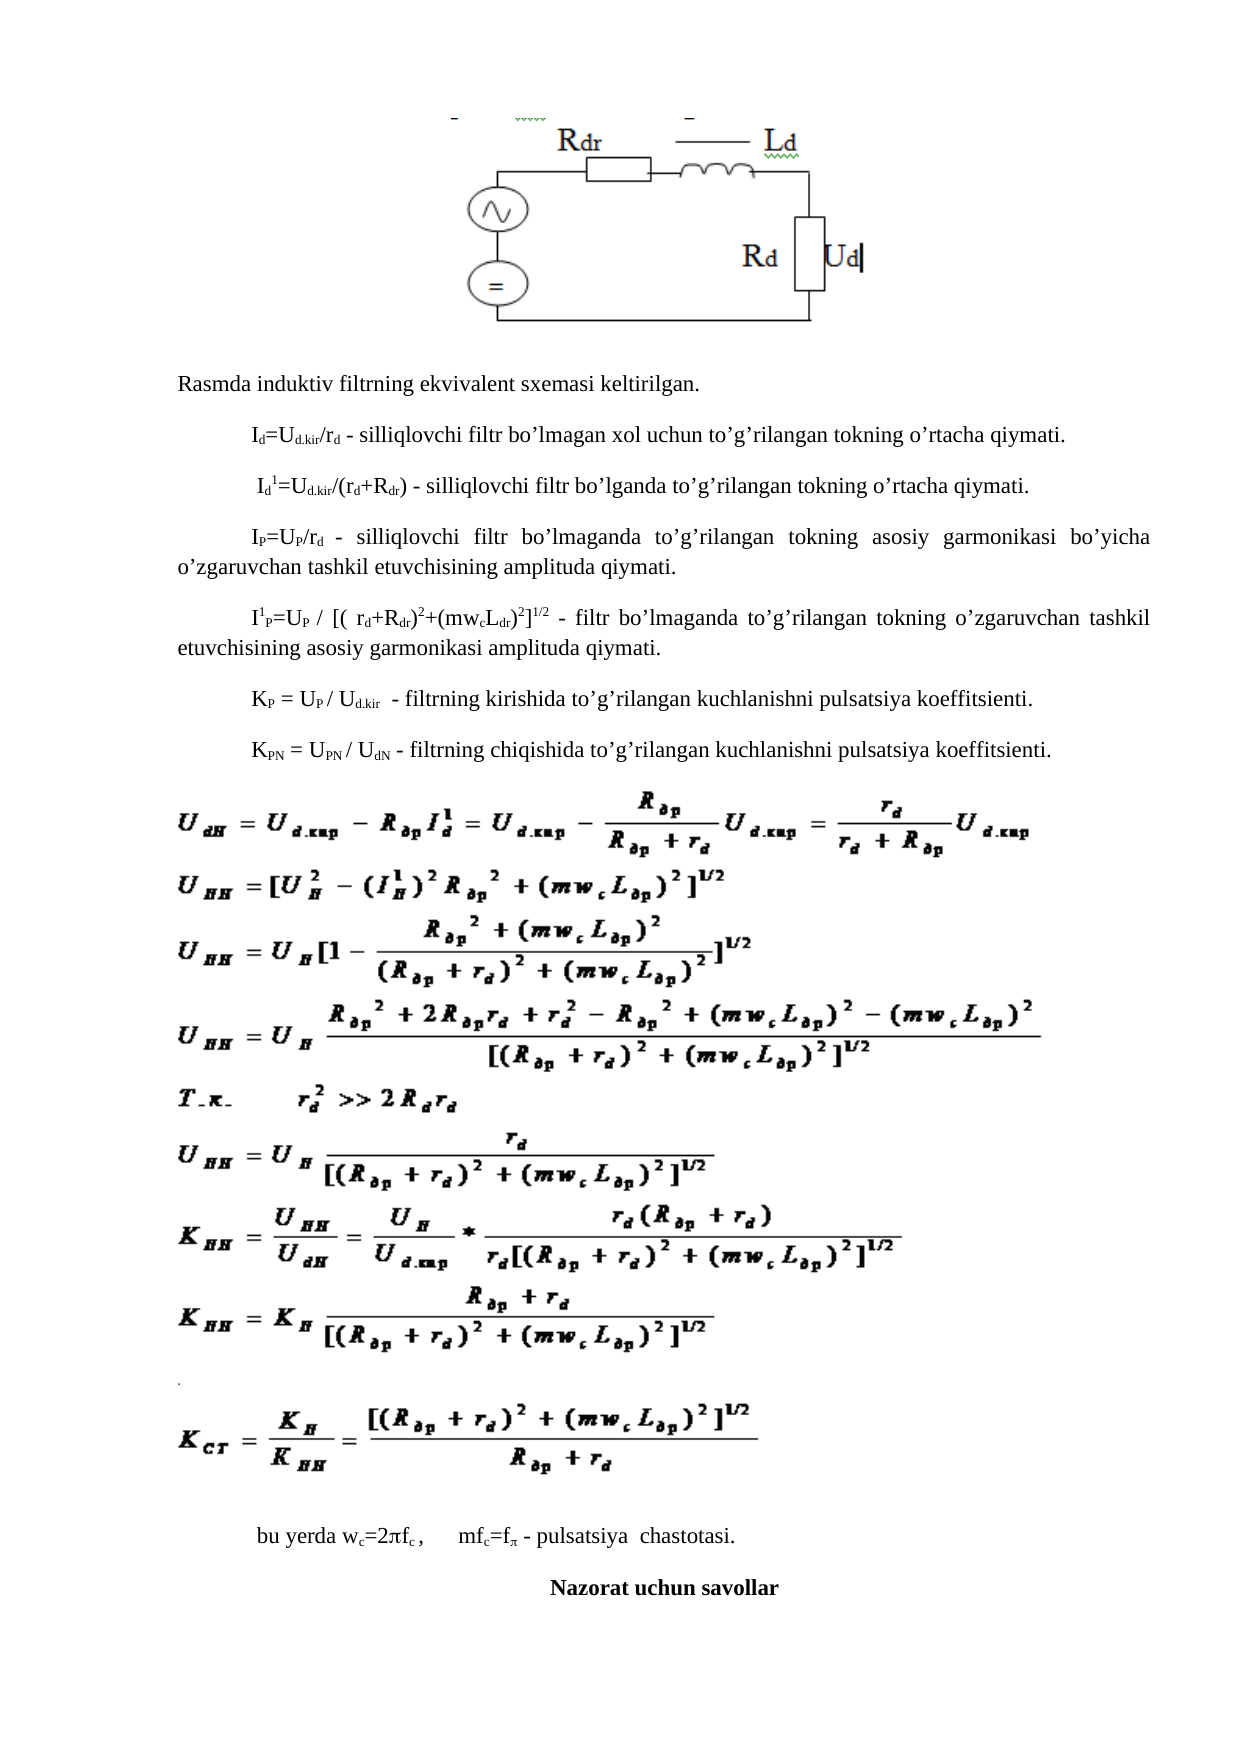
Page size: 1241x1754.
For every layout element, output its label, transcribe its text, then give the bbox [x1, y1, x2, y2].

text Rasmda induktiv filtrning ekvivalent sxemasi keltirilgan. [177, 370, 1152, 396]
text Id=Ud.kir/rd - silliqlovchi filtr bo’lmagan xol uchun to’g’rilangan tokning o’rtacha qiymati. [177, 421, 1152, 447]
picture [177, 787, 1060, 1498]
text KP = UP / Ud.kir - filtrning kirishida to’g’rilangan kuchlanishni pulsatsiya koeffitsienti. [177, 686, 1152, 712]
text I1P=UP / [( rd+Rdr)2+(mwcLdr)2]1/2 - filtr bo’lmaganda to’g’rilangan tokning o’zgaruvchan tashkil etuvchisining asosiy garmonikasi amplituda qiymati. [177, 604, 1152, 661]
text KPN = UPN / UdN - filtrning chiqishida to’g’rilangan kuchlanishni pulsatsiya koeffitsienti. [177, 737, 1152, 763]
text Id1=Ud.kir/(rd+Rdr) - silliqlovchi filtr bo’lganda to’g’rilangan tokning o’rtacha qiymati. [177, 472, 1152, 498]
text IP=UP/rd - silliqlovchi filtr bo’lmaganda to’g’rilangan tokning asosiy garmonikasi bo’yicha o’zgaruvchan tashkil etuvchisining amplituda qiymati. [177, 523, 1152, 579]
text bu yerda wc=2fc , mfc=f - pulsatsiya chastotasi. [177, 1522, 1152, 1549]
text Nazorat uchun savollar [177, 1573, 1152, 1600]
picture [450, 118, 879, 345]
